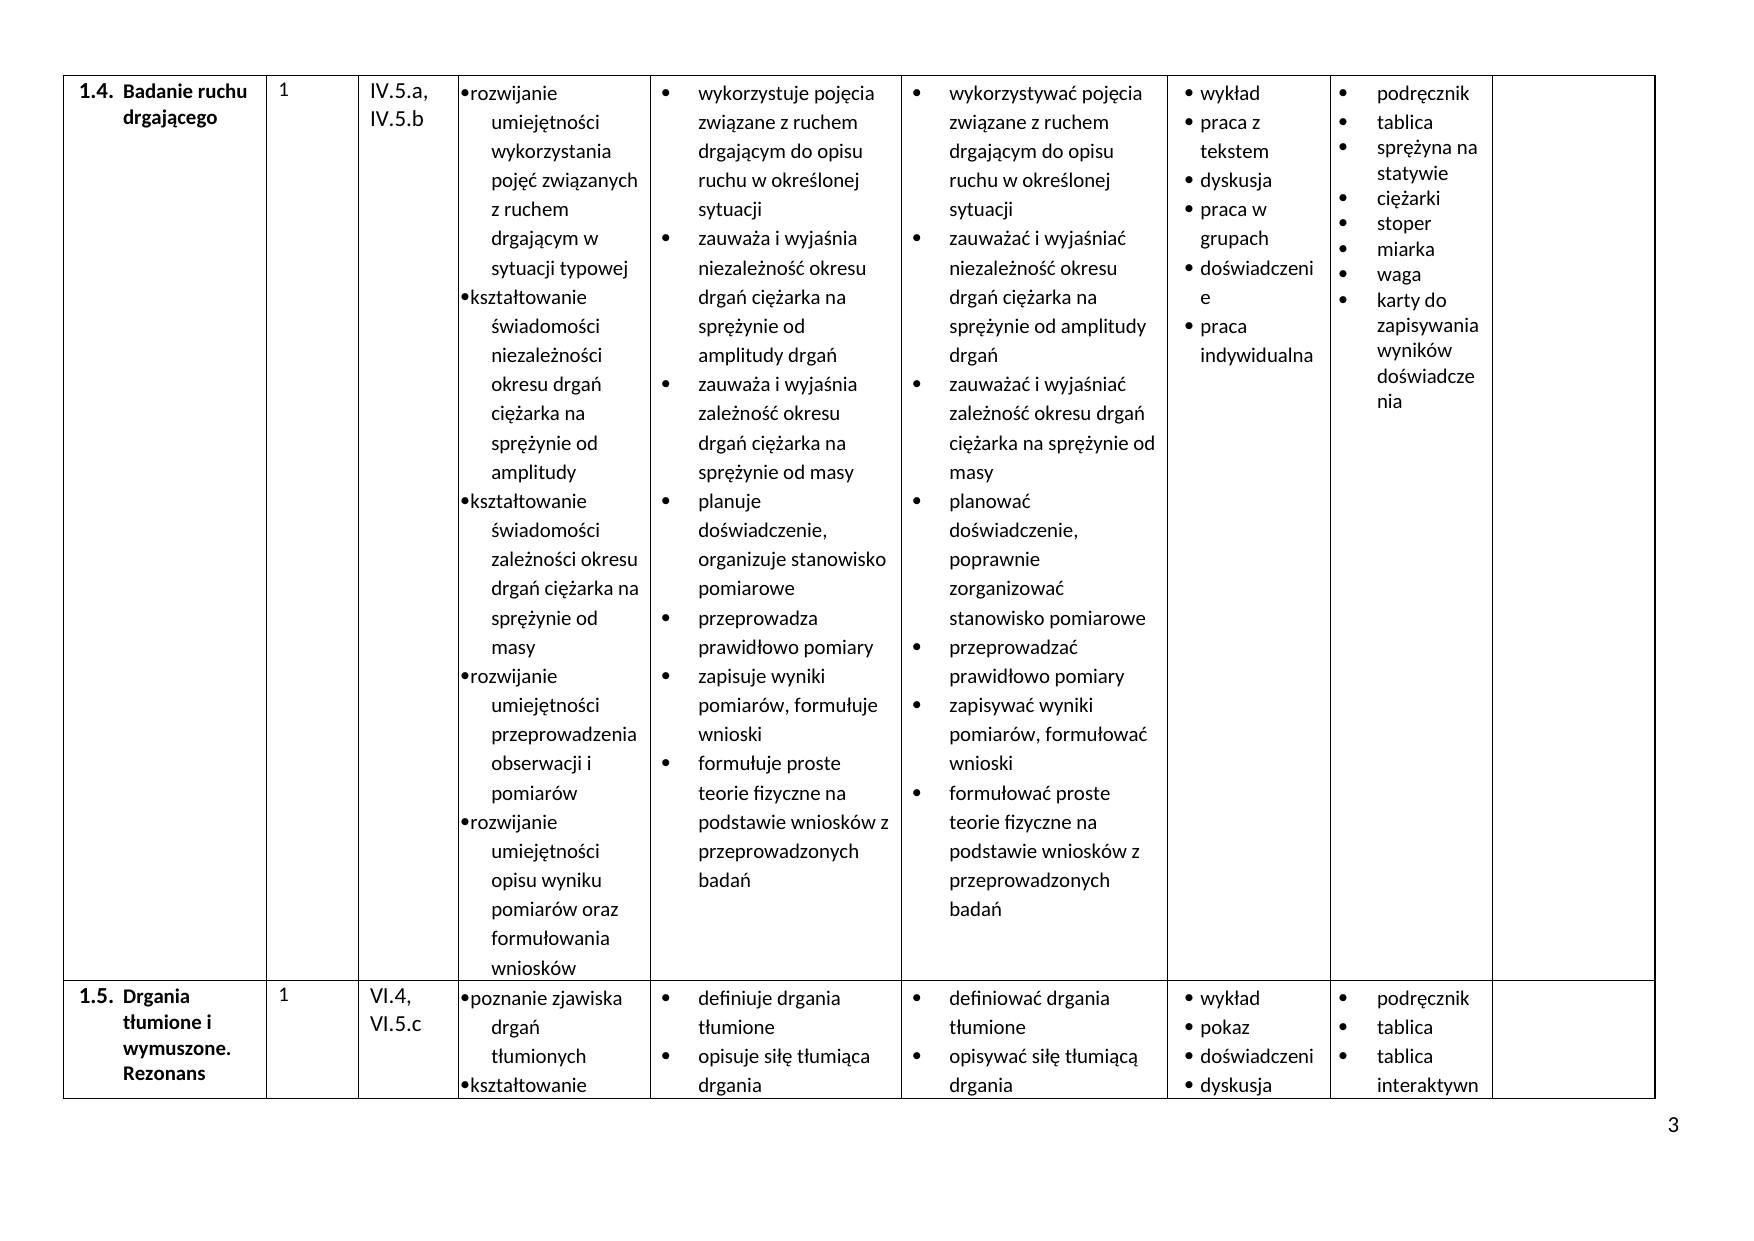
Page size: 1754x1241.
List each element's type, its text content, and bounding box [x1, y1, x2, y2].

table_cell rozwijanie umiejętności wykorzystania pojęć związanych z ruchem drgającym w sytuacji typowej kształtowanie świadomości niezależności okresu drgań ciężarka na sprężynie od amplitudy kształtowanie świadomości zależności okresu drgań ciężarka na sprężynie od masy rozwijanie umiejętności przeprowadzenia obserwacji i pomiarów rozwijanie umiejętności opisu wyniku pomiarów oraz formułowania wniosków [459, 76, 650, 980]
table_cell Badanie ruchu drgającego [64, 76, 266, 980]
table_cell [1331, 981, 1492, 1098]
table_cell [1168, 981, 1330, 1098]
table_cell 1 [267, 76, 358, 980]
table_cell wykorzystuje pojęcia związane z ruchem drgającym do opisu ruchu w określonej sytuacji zauważa i wyjaśnia niezależność okresu drgań ciężarka na sprężynie od amplitudy drgań zauważa i wyjaśnia zależność okresu drgań ciężarka na sprężynie od masy planuje doświadczenie, organizuje stanowisko pomiarowe przeprowadza prawidłowo pomiary zapisuje wyniki pomiarów, formułuje wnioski formułuje proste teorie fizyczne na podstawie wniosków z przeprowadzonych badań [651, 76, 901, 980]
table_cell wykorzystywać pojęcia związane z ruchem drgającym do opisu ruchu w określonej sytuacji zauważać i wyjaśniać niezależność okresu drgań ciężarka na sprężynie od amplitudy drgań zauważać i wyjaśniać zależność okresu drgań ciężarka na sprężynie od masy planować doświadczenie, poprawnie zorganizować stanowisko pomiarowe przeprowadzać prawidłowo pomiary zapisywać wyniki pomiarów, formułować wnioski formułować proste teorie fizyczne na podstawie wniosków z przeprowadzonych badań [902, 76, 1167, 980]
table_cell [902, 981, 1167, 1098]
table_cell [64, 981, 266, 1098]
table_cell VI.4, VI.5.c [359, 981, 458, 1098]
table_cell IV.5.a, IV.5.b [359, 76, 458, 980]
table_cell wykład praca z tekstem dyskusja praca w grupach doświadczenie praca indywidualna [1168, 76, 1330, 980]
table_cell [651, 981, 901, 1098]
table_cell [1493, 76, 1654, 980]
table_cell [1493, 981, 1654, 1098]
table_cell podręcznik tablica sprężyna na statywie ciężarki stoper miarka waga karty do zapisywania wyników doświadczenia [1331, 76, 1492, 980]
table_cell 1 [267, 981, 358, 1098]
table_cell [459, 981, 650, 1098]
